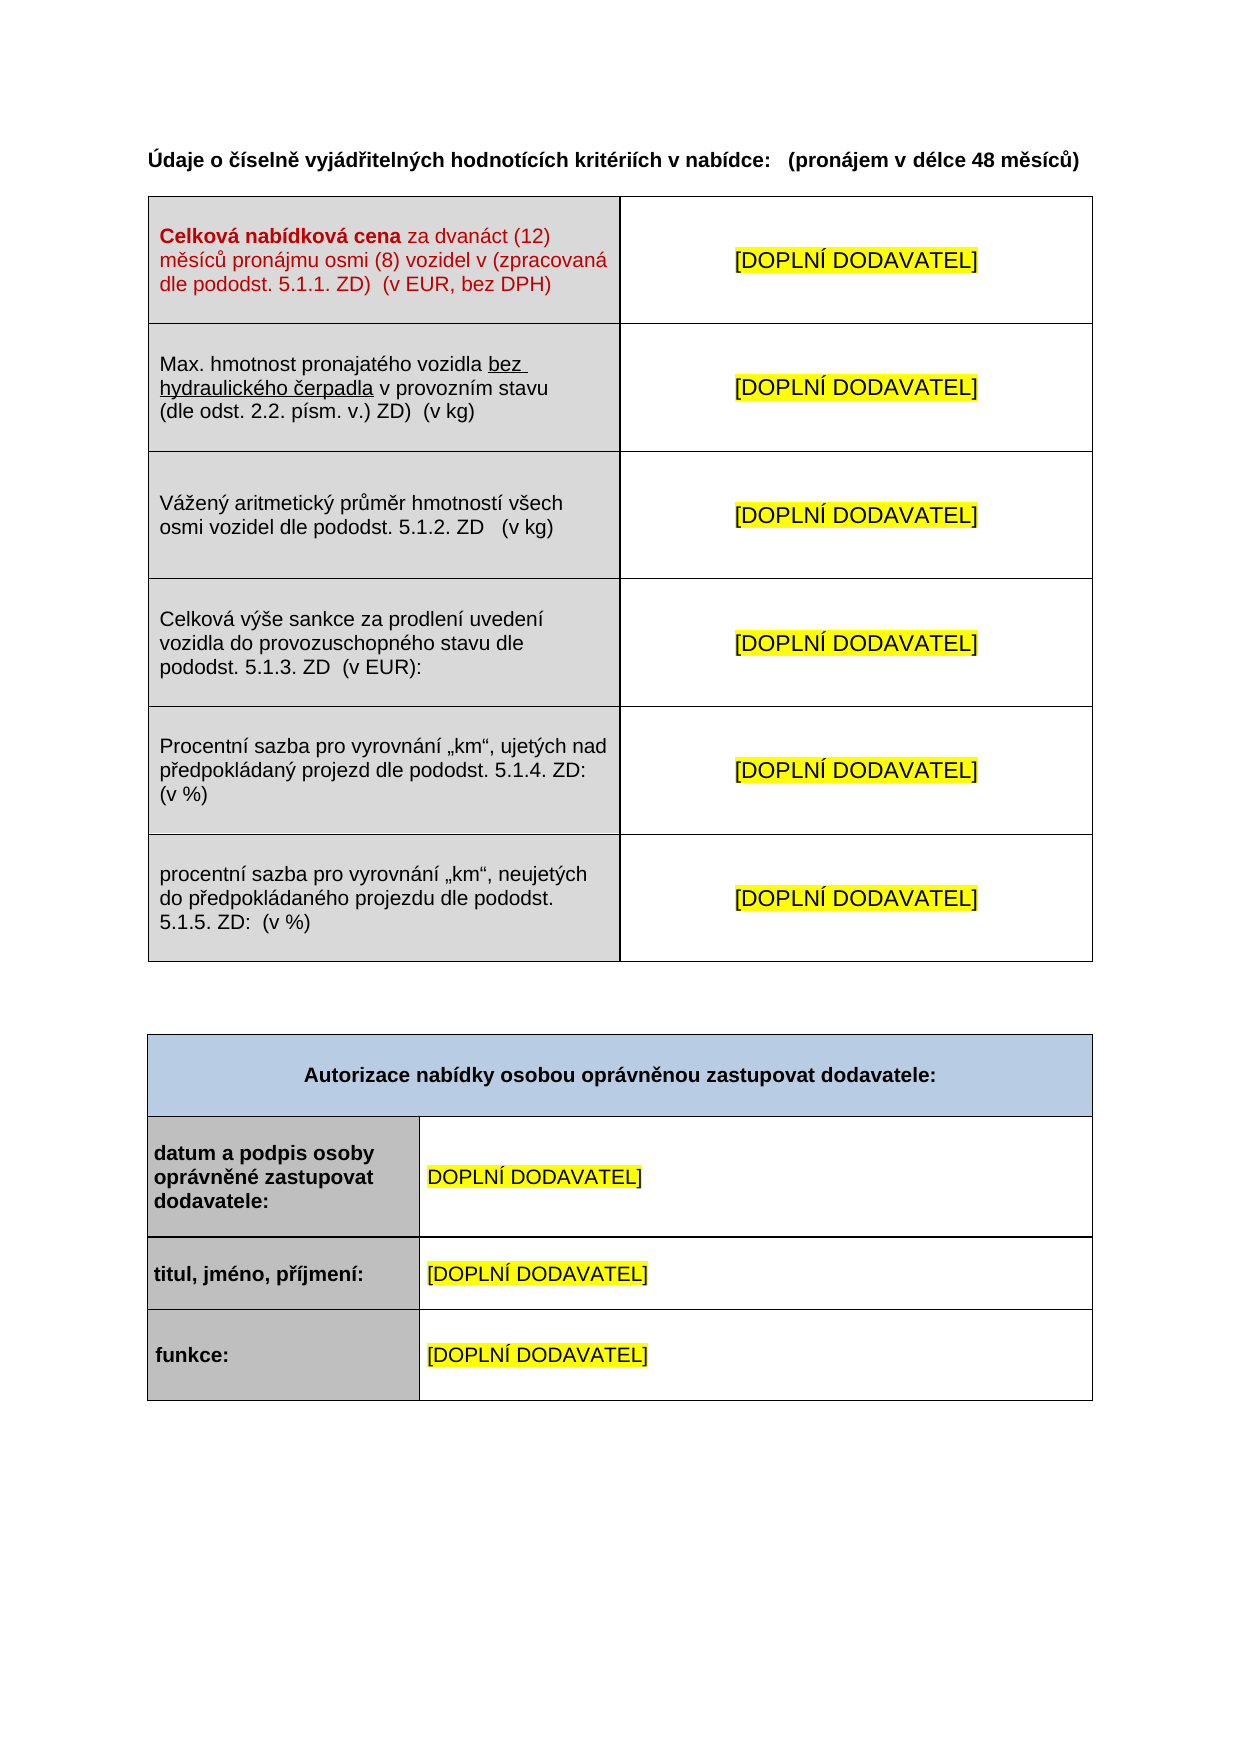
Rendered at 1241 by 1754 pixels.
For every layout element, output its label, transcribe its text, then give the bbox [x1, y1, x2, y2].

table_cell Procentní sazba pro vyrovnání „km“, ujetých nad předpokládaný projezd dle pododst. 5.1.4. ZD: (v %) [149, 707, 619, 833]
table_cell [DOPLNÍ DODAVATEL] [420, 1310, 1092, 1400]
table_cell [DOPLNÍ DODAVATEL] [621, 707, 1092, 833]
table_cell Celková výše sankce za prodlení uvedení vozidla do provozuschopného stavu dle pododst. 5.1.3. ZD (v EUR): [149, 579, 619, 706]
table_cell procentní sazba pro vyrovnání „km“, neujetých do předpokládaného projezdu dle pododst. 5.1.5. ZD: (v %) [149, 835, 619, 961]
table_cell titul, jméno, příjmení: [148, 1238, 419, 1309]
table_header [DOPLNÍ DODAVATEL] [621, 197, 1092, 323]
table_cell funkce: [148, 1310, 419, 1400]
table_cell datum a podpis osoby oprávněné zastupovat dodavatele: [148, 1117, 419, 1236]
table_cell [DOPLNÍ DODAVATEL] [621, 835, 1092, 961]
text Údaje o číselně vyjádřitelných hodnotících kritériích v nabídce: (pronájem v délce 48 měsíců) [148, 148, 1093, 172]
table_cell [DOPLNÍ DODAVATEL] [621, 579, 1092, 706]
table_cell [DOPLNÍ DODAVATEL] [621, 324, 1092, 451]
table_cell Max. hmotnost pronajatého vozidla bez hydraulického čerpadla v provozním stavu (dle odst. 2.2. písm. v.) ZD) (v kg) [149, 324, 619, 451]
table_cell [DOPLNÍ DODAVATEL] [420, 1238, 1092, 1309]
table_cell DOPLNÍ DODAVATEL] [420, 1117, 1092, 1236]
table_cell Vážený aritmetický průměr hmotností všech osmi vozidel dle pododst. 5.1.2. ZD (v kg) [149, 452, 619, 578]
table_header Celková nabídková cena za dvanáct (12) měsíců pronájmu osmi (8) vozidel v (zpracovaná dle pododst. 5.1.1. ZD) (v EUR, bez DPH) [149, 197, 619, 323]
table_header Autorizace nabídky osobou oprávněnou zastupovat dodavatele: [148, 1035, 1092, 1116]
table_cell [DOPLNÍ DODAVATEL] [621, 452, 1092, 578]
